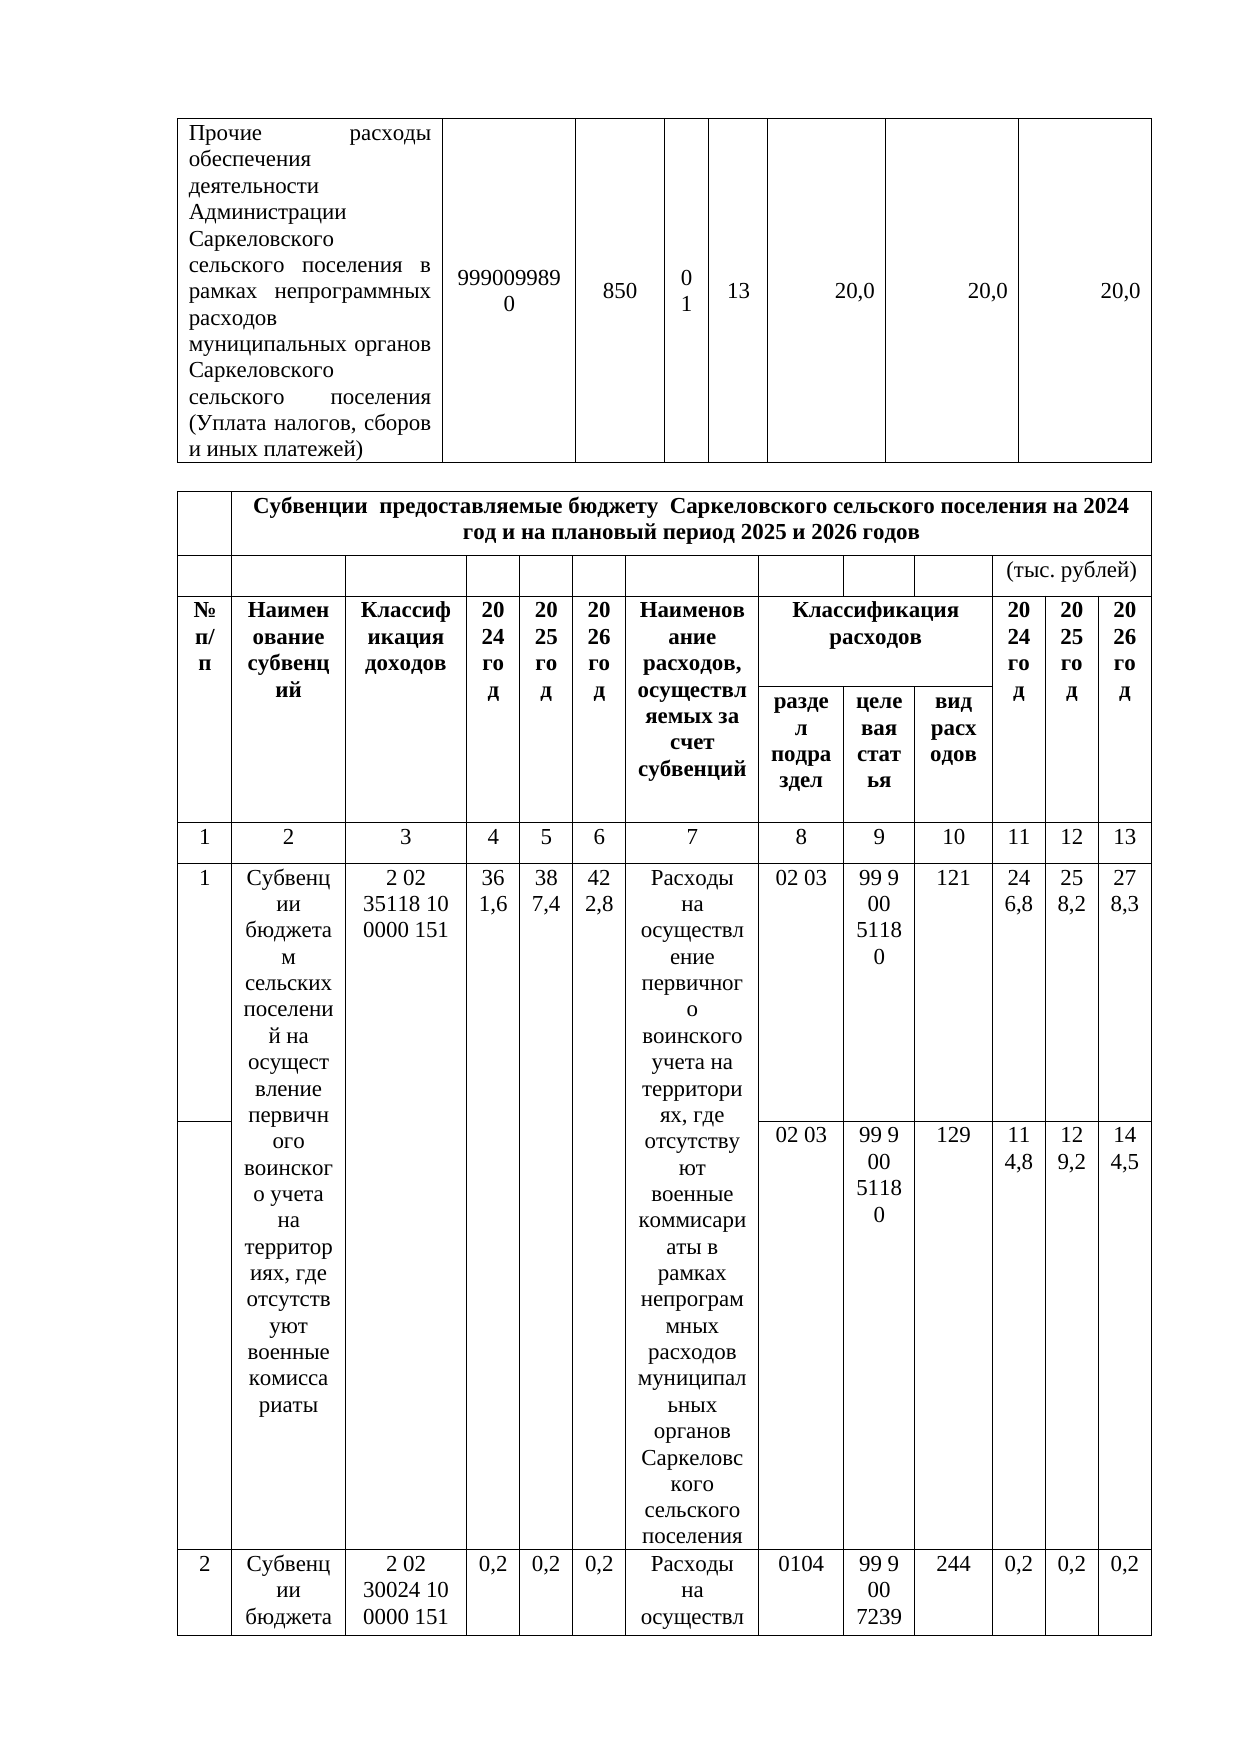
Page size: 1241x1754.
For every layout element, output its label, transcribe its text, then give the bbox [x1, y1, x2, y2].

table_cell 244 [915, 1550, 992, 1635]
table_cell 20,0 [886, 119, 1018, 462]
table_cell Классификация расходов [759, 597, 992, 686]
table_cell Прочие расходы обеспечения деятельности Администрации Саркеловского сельского поселения в рамках непрограммных расходов муниципальных органов Саркеловского сельского поселения (Уплата налогов, сборов и иных платежей) [178, 119, 442, 462]
table_cell Субвенции бюджетам сельских поселений на осуществление первичного воинского учета на территориях, где отсутствуют военные комиссариаты [232, 864, 345, 1549]
table_cell 13 [709, 119, 767, 462]
table_cell 9 [844, 823, 914, 863]
table_cell 2026 год [573, 597, 625, 822]
table_cell 12 [1046, 823, 1098, 863]
table_cell [915, 556, 992, 596]
table_cell 6 [573, 823, 625, 863]
table_cell Наименование субвенций [232, 597, 345, 822]
table_cell 2024 год [467, 597, 519, 822]
table_cell 2024 год [993, 597, 1045, 822]
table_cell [346, 1550, 466, 1635]
table_cell [844, 556, 914, 596]
table_cell вид расходов [915, 687, 992, 822]
table_cell 144,5 [1099, 1122, 1151, 1549]
table_cell 2 [178, 1550, 231, 1635]
table_cell 422,8 [573, 864, 625, 1549]
table_cell Наименование расходов, осуществляемых за счет субвенций [626, 597, 758, 822]
table_cell 121 [915, 864, 992, 1121]
table_cell 129,2 [1046, 1122, 1098, 1549]
table_cell [759, 556, 843, 596]
table_cell 4 [467, 823, 519, 863]
table_cell 0,2 [573, 1550, 625, 1635]
table_cell 0104 [759, 1550, 843, 1635]
table_cell 0,2 [467, 1550, 519, 1635]
table_cell [626, 556, 758, 596]
table_cell 10 [915, 823, 992, 863]
table_cell 2 02 35118 10 0000 151 [346, 864, 466, 1549]
table_cell [178, 1122, 231, 1549]
table_cell 2025 год [1046, 597, 1098, 822]
table_cell 258,2 [1046, 864, 1098, 1121]
table_cell 278,3 [1099, 864, 1151, 1121]
table_cell Расходы на осуществление первичного воинского учета на территориях, где отсутствуют военные коммисариаты в рамках непрограммных расходов муниципальных органов Саркеловского сельского поселения [626, 864, 758, 1549]
table_cell 0,2 [1046, 1550, 1098, 1635]
table_cell 11 [993, 823, 1045, 863]
table_cell Классификация доходов [346, 597, 466, 822]
table_cell 20,0 [768, 119, 885, 462]
table_cell 99 9 00 51180 [844, 864, 914, 1121]
table_cell 850 [576, 119, 664, 462]
table_cell 114,8 [993, 1122, 1045, 1549]
table_cell 13 [1099, 823, 1151, 863]
table_cell 99 9 00 72390 [844, 1550, 914, 1635]
table_cell 129 [915, 1122, 992, 1549]
table_cell 246,8 [993, 864, 1045, 1121]
table_cell 99 9 00 51180 [844, 1122, 914, 1549]
table_cell 0,2 [1099, 1550, 1151, 1635]
table_cell 20,0 [1019, 119, 1151, 462]
table_cell 0,2 [993, 1550, 1045, 1635]
table_cell 387,4 [520, 864, 572, 1549]
table_cell 361,6 [467, 864, 519, 1549]
table_cell 2025 год [520, 597, 572, 822]
table_cell [232, 556, 345, 596]
table_cell 5 [520, 823, 572, 863]
table_header [178, 492, 231, 555]
table_cell 0,2 [520, 1550, 572, 1635]
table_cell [232, 1550, 345, 1635]
table_cell 9990099890 [443, 119, 575, 462]
table_cell [467, 556, 519, 596]
table_cell целевая статья [844, 687, 914, 822]
table_cell 02 03 [759, 1122, 843, 1549]
table_cell 8 [759, 823, 843, 863]
table_cell 02 03 [759, 864, 843, 1121]
table_cell [573, 556, 625, 596]
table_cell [626, 1550, 758, 1635]
table_cell 01 [665, 119, 708, 462]
table_header Субвенции предоставляемые бюджету Саркеловского сельского поселения на 2024 год и на плановый период 2025 и 2026 годов [232, 492, 1151, 555]
table_cell 7 [626, 823, 758, 863]
table_cell 1 [178, 864, 231, 1121]
table_cell [178, 556, 231, 596]
table_cell [520, 556, 572, 596]
table_cell (тыс. рублей) [993, 556, 1151, 596]
table_cell № п/п [178, 597, 231, 822]
table_cell 1 [178, 823, 231, 863]
table_cell раздел подраздел [759, 687, 843, 822]
table_cell 2026 год [1099, 597, 1151, 822]
table_cell 3 [346, 823, 466, 863]
table_cell 2 [232, 823, 345, 863]
table_cell [346, 556, 466, 596]
